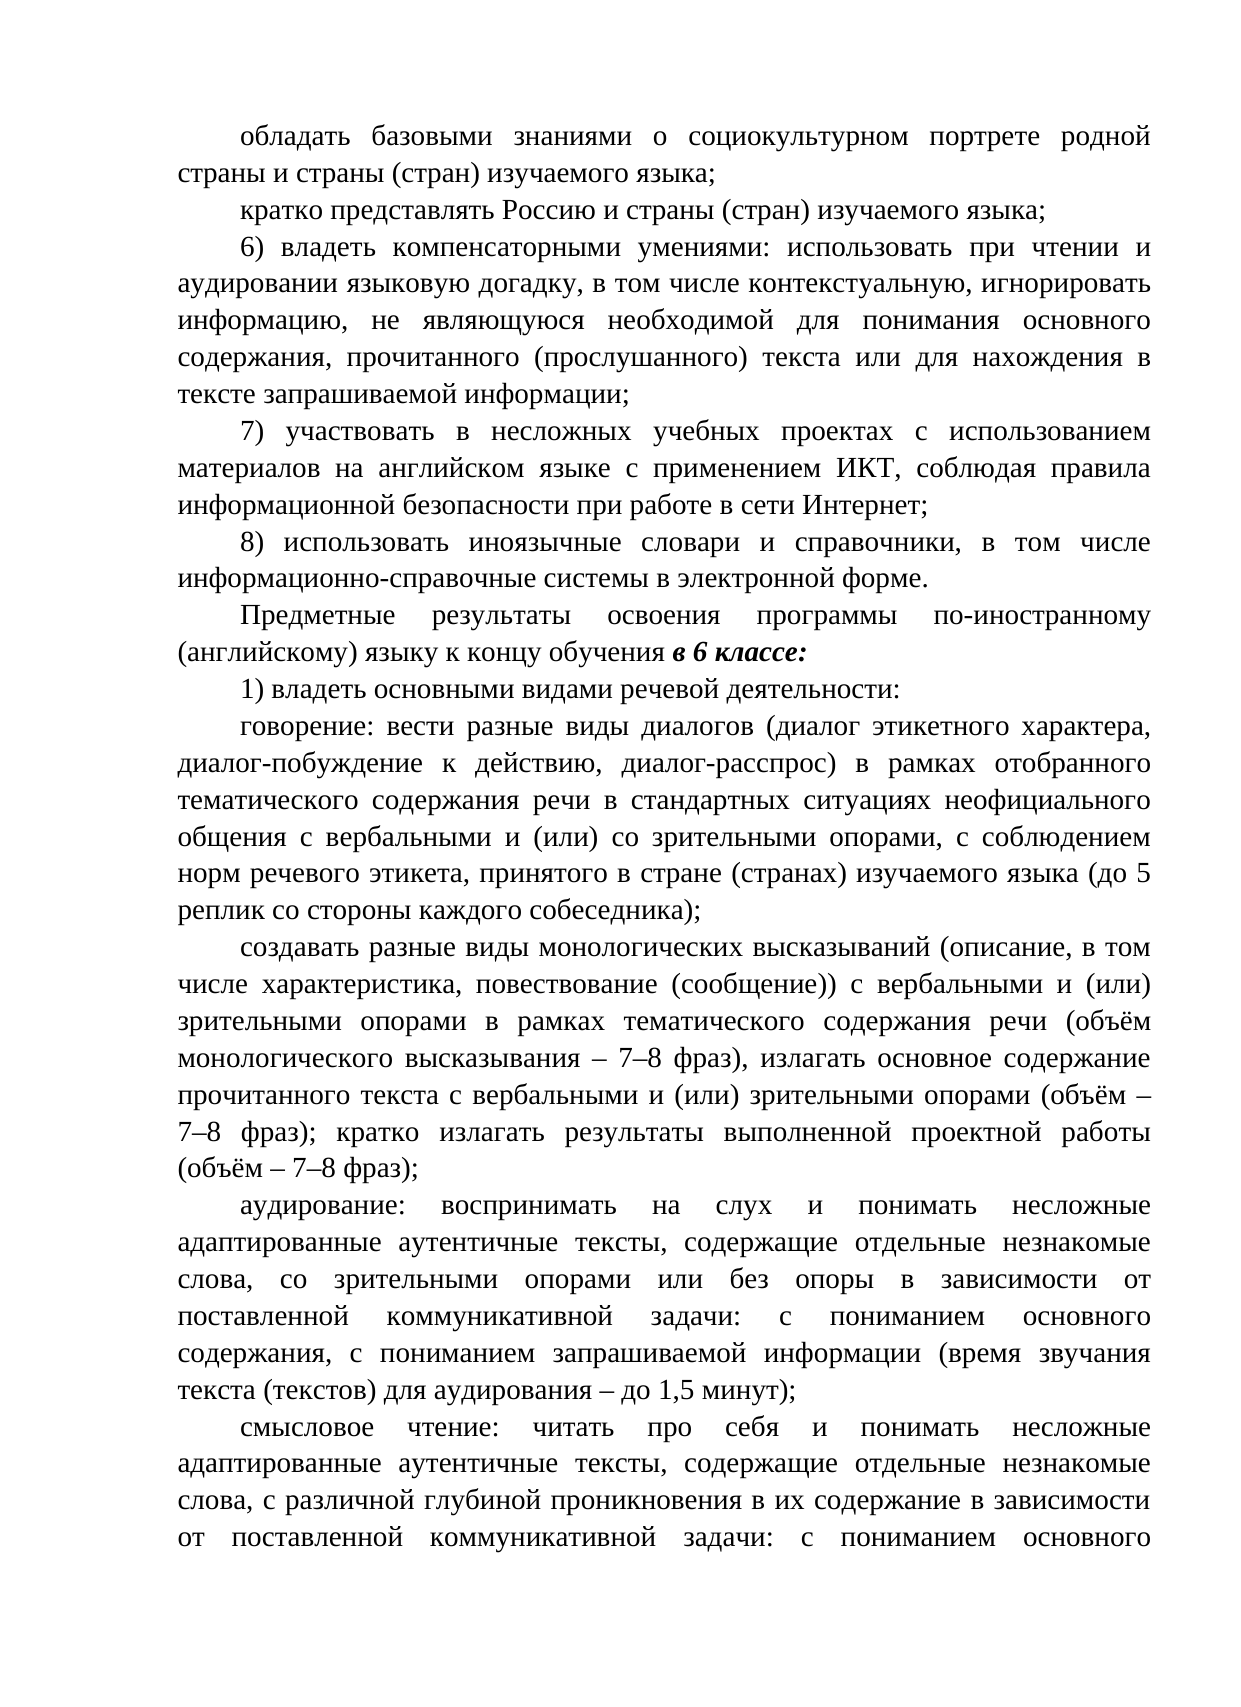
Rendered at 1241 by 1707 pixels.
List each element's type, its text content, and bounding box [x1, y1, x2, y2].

text Предметные результаты освоения программы по-иностранному (английскому) языку к концу обучения в 6 классе: [177, 597, 1152, 668]
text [177, 1409, 1152, 1553]
text 7) участвовать в несложных учебных проектах с использованием материалов на английском языке с применением ИКТ, соблюдая правила информационной безопасности при работе в сети Интернет; [177, 413, 1152, 520]
text 8) использовать иноязычные словари и справочники, в том числе информационно-справочные системы в электронной форме. [177, 524, 1152, 594]
text говорение: вести разные виды диалогов (диалог этикетного характера, диалог-побуждение к действию, диалог-расспрос) в рамках отобранного тематического содержания речи в стандартных ситуациях неофициального общения с вербальными и (или) со зрительными опорами, с соблюдением норм речевого этикета, принятого в стране (странах) изучаемого языка (до 5 реплик со стороны каждого собеседника); [177, 708, 1152, 926]
text обладать базовыми знаниями о социокультурном портрете родной страны и страны (стран) изучаемого языка; [177, 118, 1152, 188]
text кратко представлять Россию и страны (стран) изучаемого языка; [177, 192, 1152, 225]
text 1) владеть основными видами речевой деятельности: [177, 671, 1152, 705]
text аудирование: воспринимать на слух и понимать несложные адаптированные аутентичные тексты, содержащие отдельные незнакомые слова, со зрительными опорами или без опоры в зависимости от поставленной коммуникативной задачи: с пониманием основного содержания, с пониманием запрашиваемой информации (время звучания текста (текстов) для аудирования – до 1,5 минут); [177, 1187, 1152, 1405]
text 6) владеть компенсаторными умениями: использовать при чтении и аудировании языковую догадку, в том числе контекстуальную, игнорировать информацию, не являющуюся необходимой для понимания основного содержания, прочитанного (прослушанного) текста или для нахождения в тексте запрашиваемой информации; [177, 229, 1152, 410]
text создавать разные виды монологических высказываний (описание, в том числе характеристика, повествование (сообщение)) с вербальными и (или) зрительными опорами в рамках тематического содержания речи (объём монологического высказывания – 7–8 фраз), излагать основное содержание прочитанного текста с вербальными и (или) зрительными опорами (объём – 7–8 фраз); кратко излагать результаты выполненной проектной работы (объём – 7–8 фраз); [177, 929, 1152, 1184]
